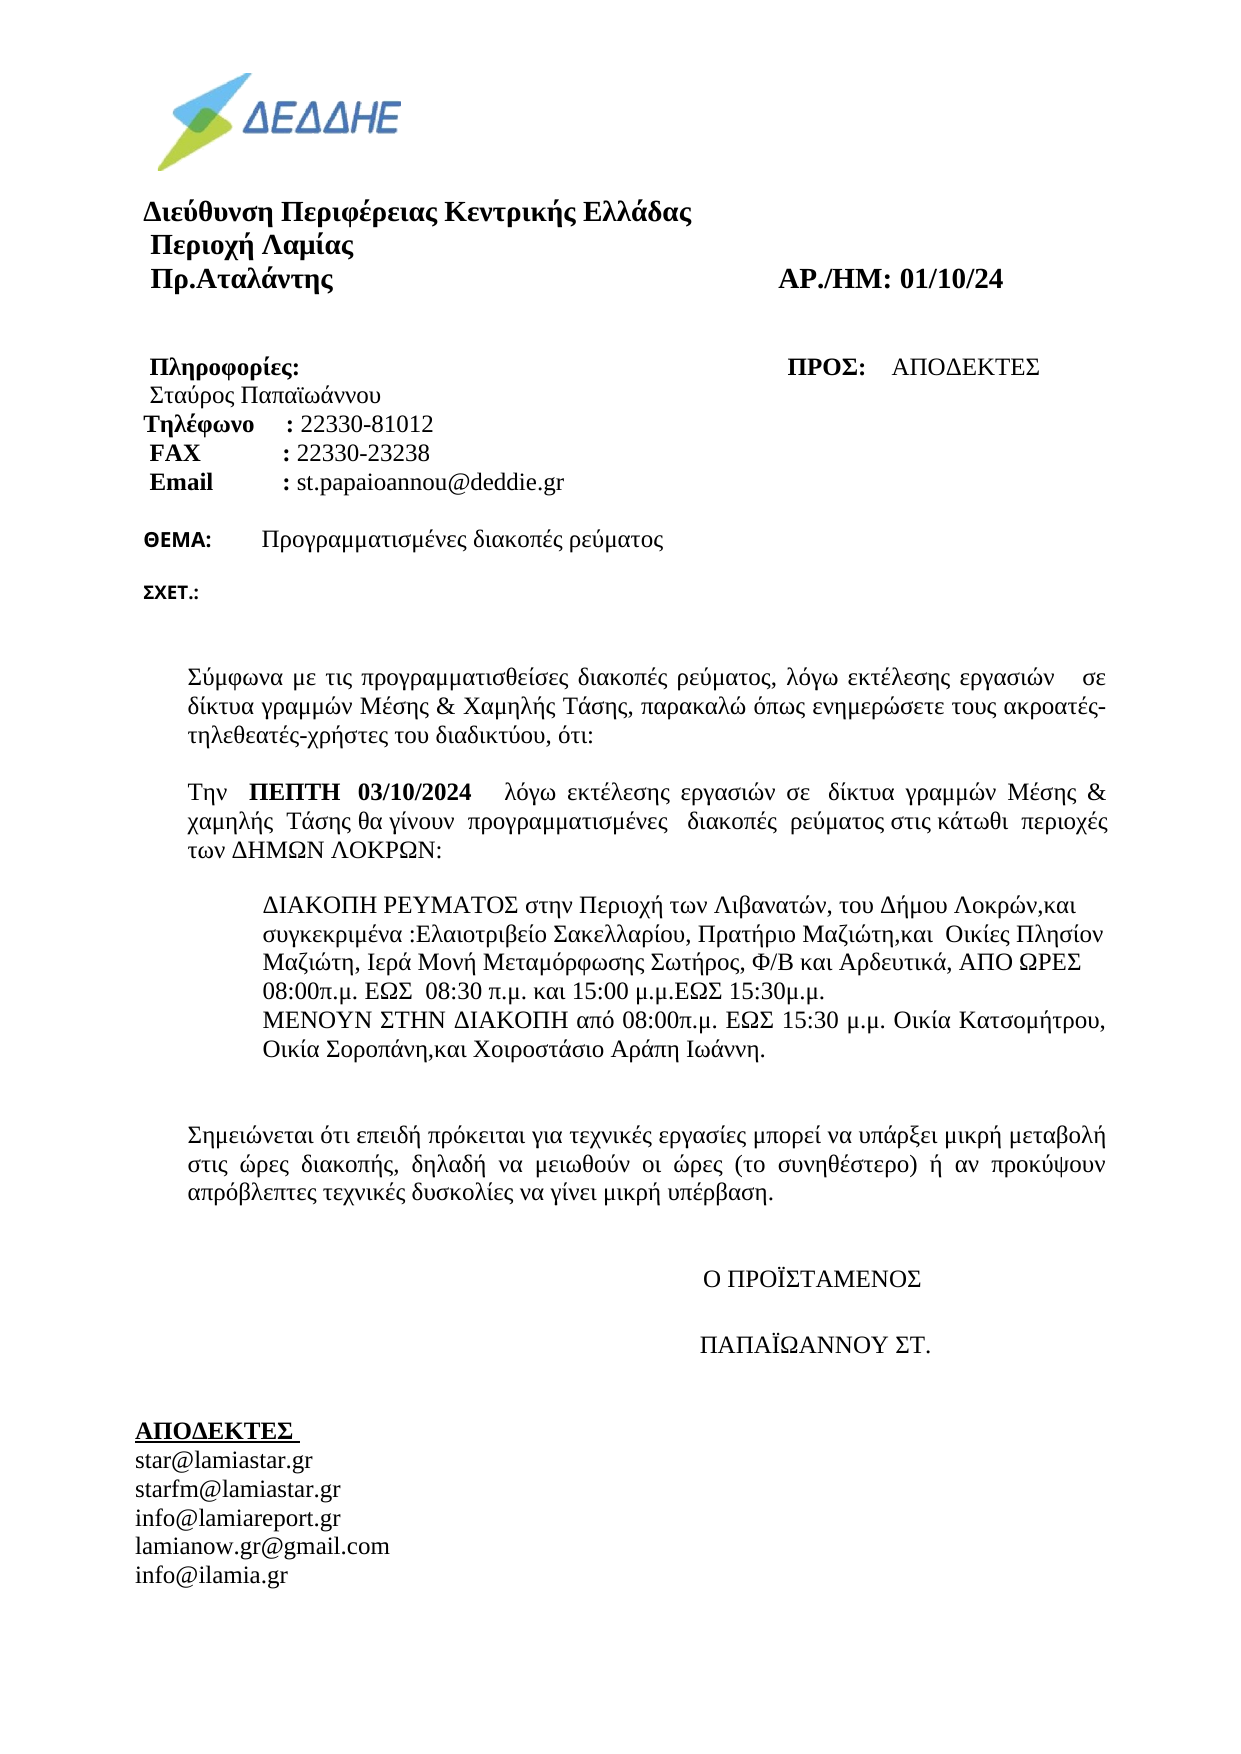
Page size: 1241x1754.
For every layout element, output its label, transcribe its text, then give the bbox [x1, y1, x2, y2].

picture [157, 73, 401, 171]
text Πληροφορίες: ΠΡΟΣ: ΑΠΟΔΕΚΤΕΣ [143, 352, 1107, 381]
text Την ΠΕΠΤΗ 03/10/2024 λόγω εκτέλεσης εργασιών σε δίκτυα γραμμών Μέσης & χαμηλής Τάσης θα γίνουν προγραμματισμένες διακοπές ρεύματος στις κάτωθι περιοχές των ΔΗΜΩΝ ΛΟΚΡΩΝ: [187, 777, 1107, 863]
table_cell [124, 1301, 1155, 1589]
text Διεύθυνση Περιφέρειας Κεντρικής Ελλάδας [112, 194, 1107, 227]
text Email : st.papaioannou@deddie.gr [143, 467, 1107, 496]
text Σύμφωνα με τις προγραμματισθείσες διακοπές ρεύματος, λόγω εκτέλεσης εργασιών σε δίκτυα γραμμών Μέσης & Χαμηλής Τάσης, παρακαλώ όπως ενημερώσετε τους ακροατές-τηλεθεατές-χρήστες του διαδικτύου, ότι: [187, 662, 1107, 748]
text FAX : 22330-23238 [143, 438, 1107, 467]
text Τηλέφωνο : 22330-81012 [143, 409, 1107, 438]
text Σταύρος Παπαϊωάννου [143, 381, 1107, 409]
text Σημειώνεται ότι επειδή πρόκειται για τεχνικές εργασίες μπορεί να υπάρξει μικρή μεταβολή στις ώρες διακοπής, δηλαδή να μειωθούν οι ώρες (το συνηθέστερο) ή αν προκύψουν απρόβλεπτες τεχνικές δυσκολίες να γίνει μικρή υπέρβαση. [187, 1120, 1107, 1206]
table_header Ο ΠΡΟΪΣΤΑΜΕΝΟΣ [124, 1264, 1155, 1301]
text Πρ.Αταλάντης ΑΡ./ΗΜ: 01/10/24 [112, 261, 1107, 294]
text Περιοχή Λαμίας [112, 227, 1107, 261]
text ΘΕΜΑ: Προγραμματισμένες διακοπές ρεύματος [143, 524, 1107, 554]
list ΜΕΝΟΥΝ ΣΤΗΝ ΔΙΑΚΟΠΗ από 08:00π.μ. ΕΩΣ 15:30 μ.μ. Οικία Κατσομήτρου, Οικία Σοροπάνη,και Χοιροστάσιο Αράπη Ιωάννη. [262, 1005, 1107, 1062]
text ΣΧΕΤ.: [143, 579, 1107, 605]
list ΔΙΑΚΟΠΗ ΡΕΥΜΑΤΟΣ στην Περιοχή των Λιβανατών, του Δήμου Λοκρών,και συγκεκριμένα :Ελαιοτριβείο Σακελλαρίου, Πρατήριο Μαζιώτη,και Οικίες Πλησίον Μαζιώτη, Ιερά Μονή Μεταμόρφωσης Σωτήρος, Φ/Β και Αρδευτικά, ΑΠΟ ΩΡΕΣ 08:00π.μ. EΩΣ 08:30 π.μ. και 15:00 μ.μ.ΕΩΣ 15:30μ.μ. [262, 890, 1107, 1005]
